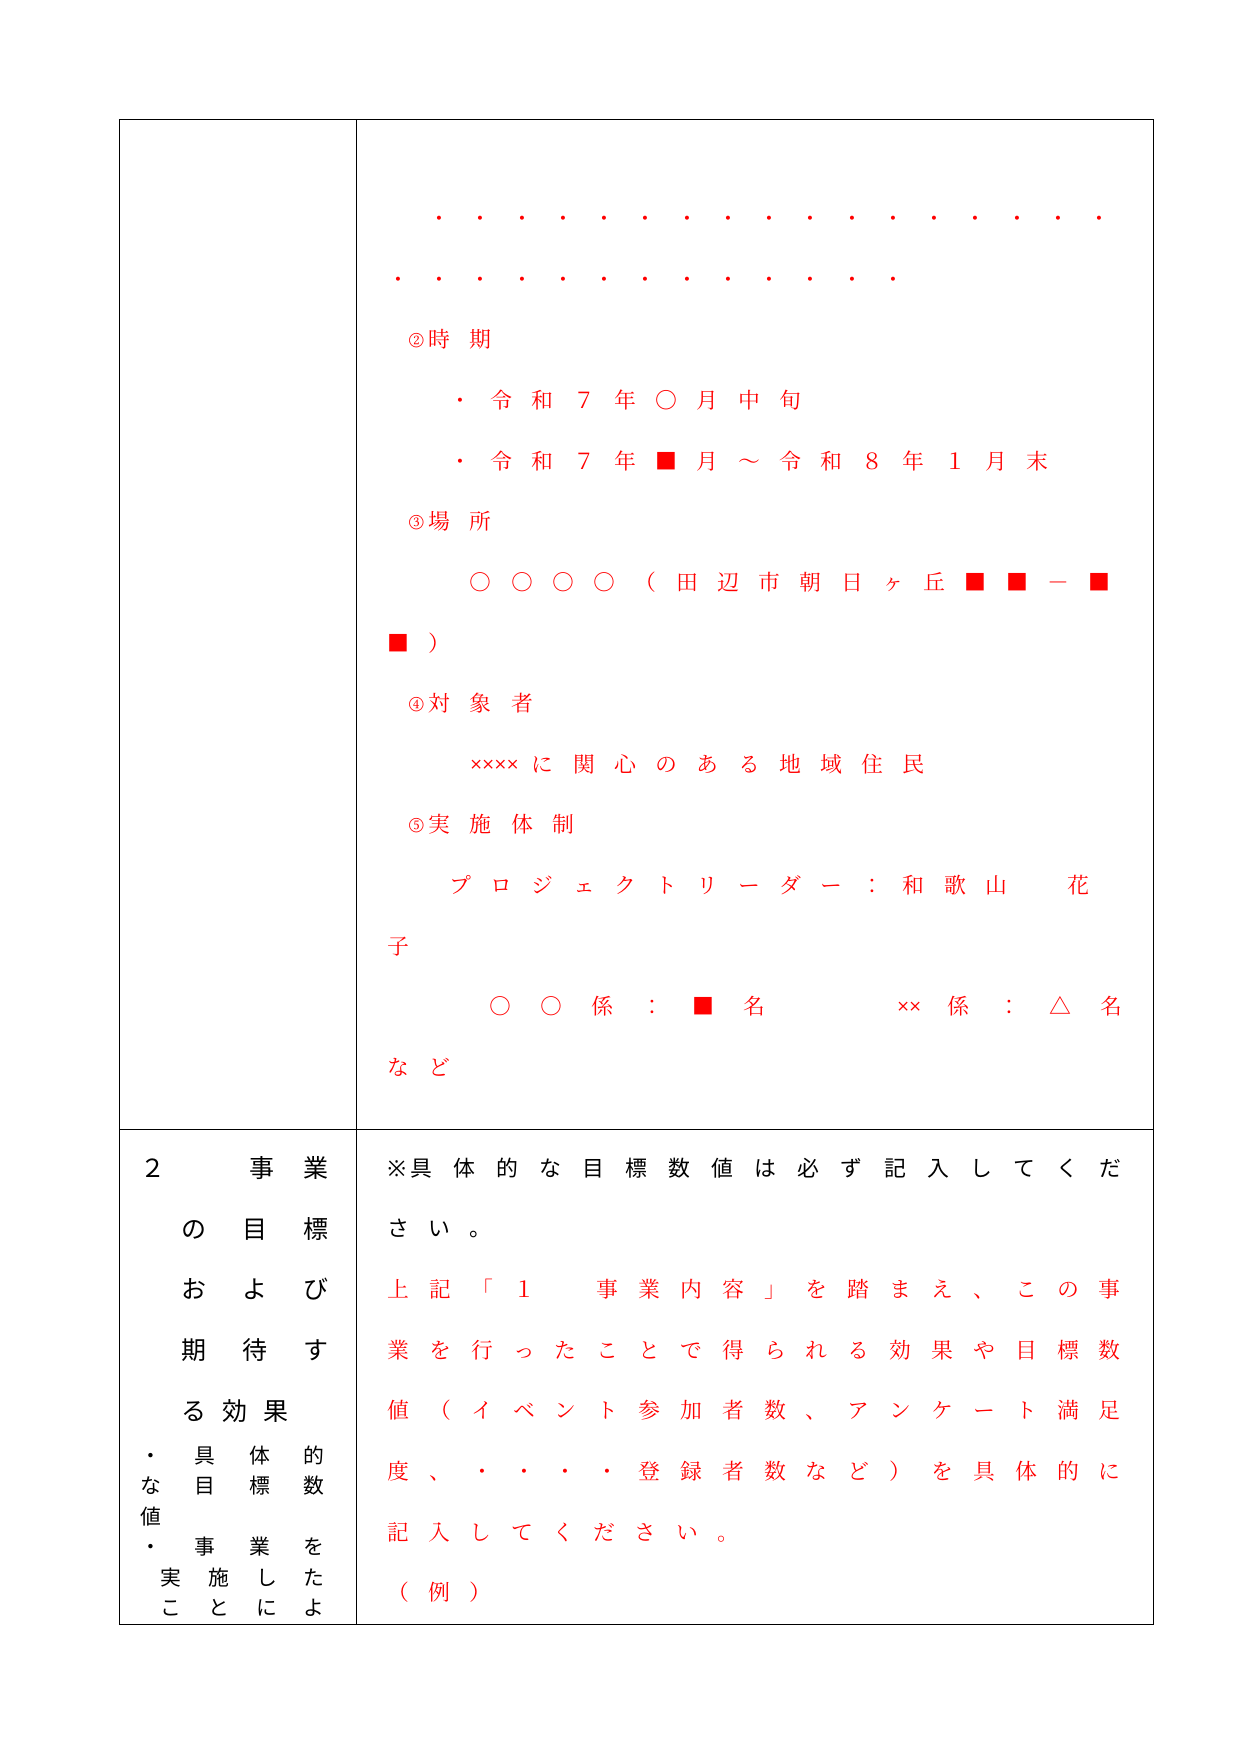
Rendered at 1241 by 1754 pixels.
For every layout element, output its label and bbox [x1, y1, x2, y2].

table_cell [357, 120, 1153, 1129]
table_cell [120, 120, 356, 1129]
table_cell [120, 1130, 356, 1624]
table_cell [357, 1130, 1153, 1624]
